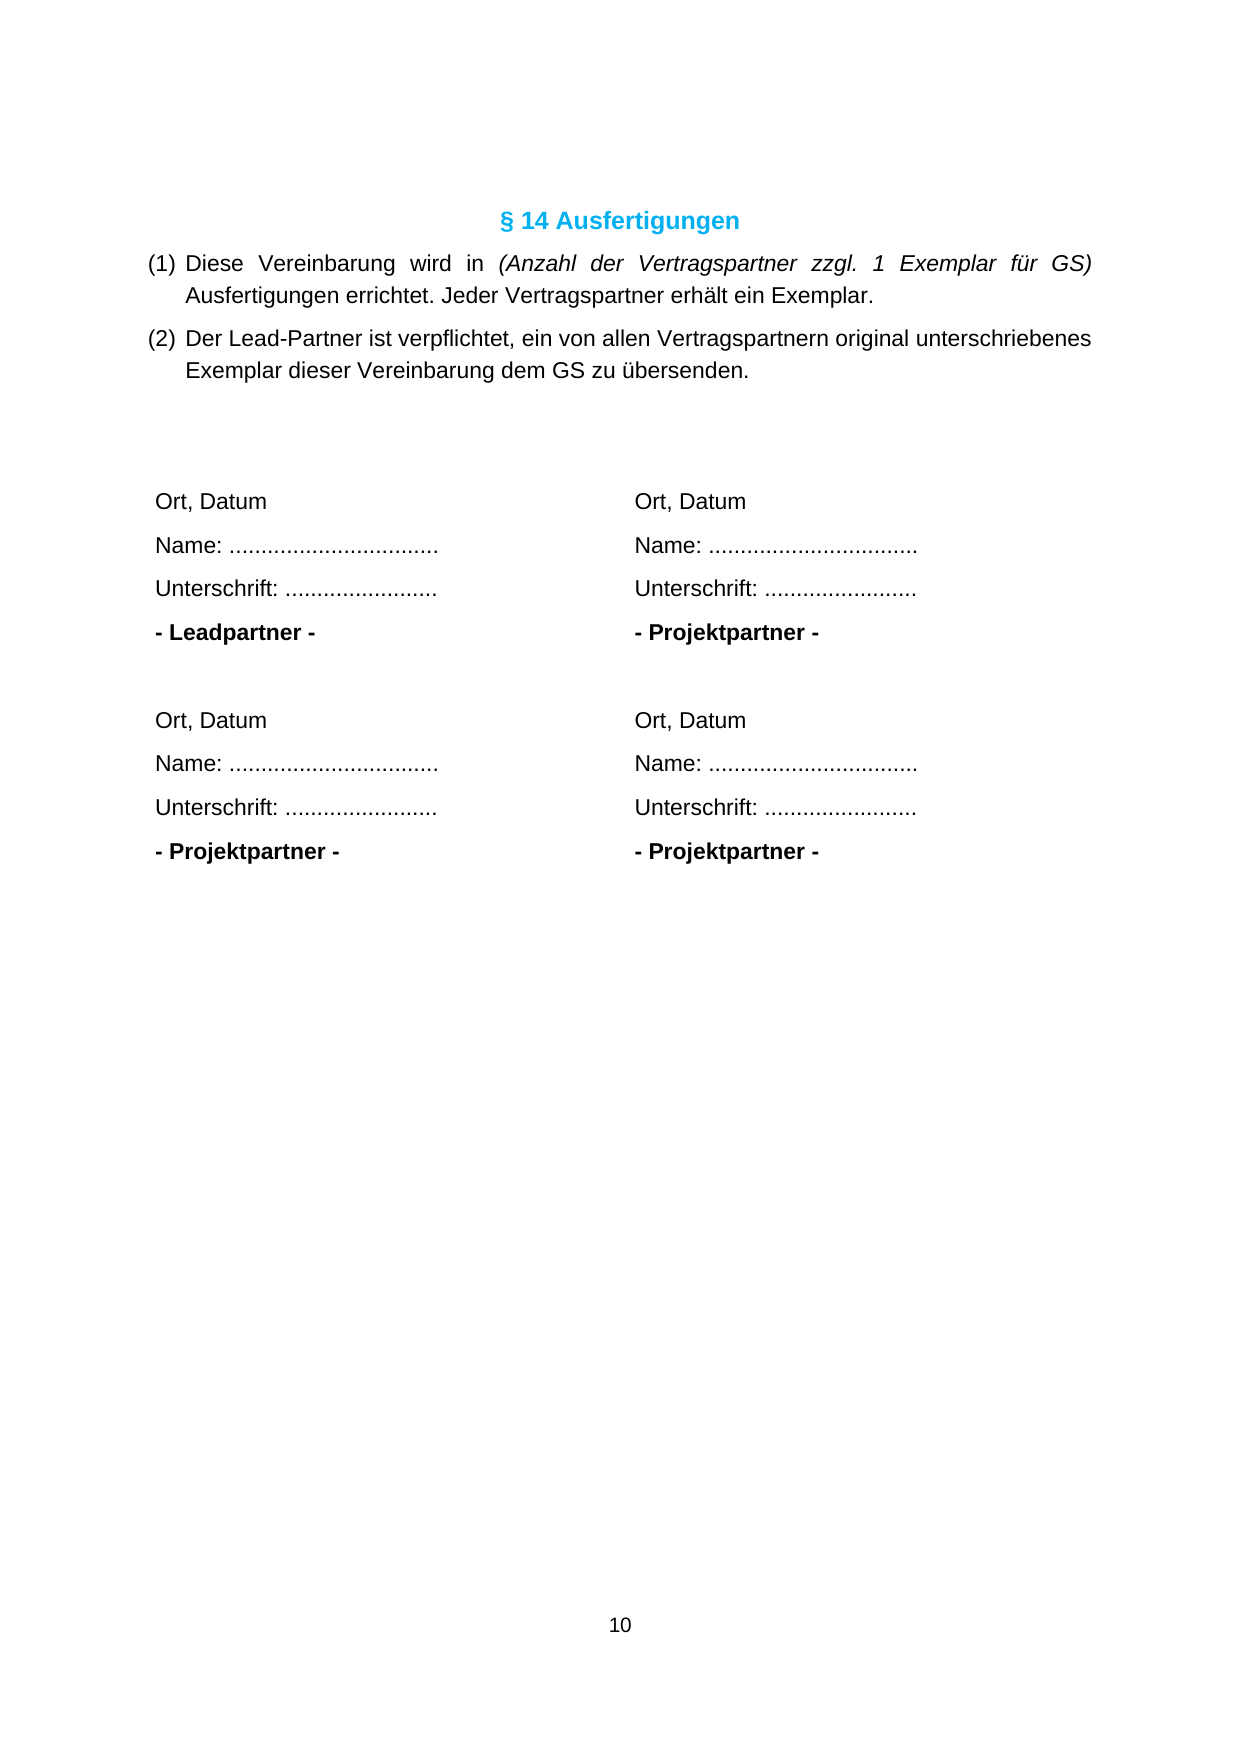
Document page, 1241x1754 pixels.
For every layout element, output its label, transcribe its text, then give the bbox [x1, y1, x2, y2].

table_header Ort, Datum Name: ................................. Unterschrift: ........................ - Projektpartner - [627, 472, 1106, 691]
table_header Ort, Datum Name: ................................. Unterschrift: ........................ - Leadpartner - [148, 472, 627, 691]
table_cell Ort, Datum Name: ................................. Unterschrift: ........................ - Projektpartner - [627, 691, 1106, 909]
subtitle § 14 Ausfertigungen [148, 206, 1092, 234]
list Diese Vereinbarung wird in (Anzahl der Vertragspartner zzgl. 1 Exemplar für GS) Ausfertigungen errichtet. Jeder Vertragspartner erhält ein Exemplar. [148, 247, 1092, 309]
table_cell Ort, Datum Name: ................................. Unterschrift: ........................ - Projektpartner - [148, 691, 627, 909]
list Der Lead-Partner ist verpflichtet, ein von allen Vertragspartnern original unterschriebenes Exemplar dieser Vereinbarung dem GS zu übersenden. [148, 322, 1092, 384]
